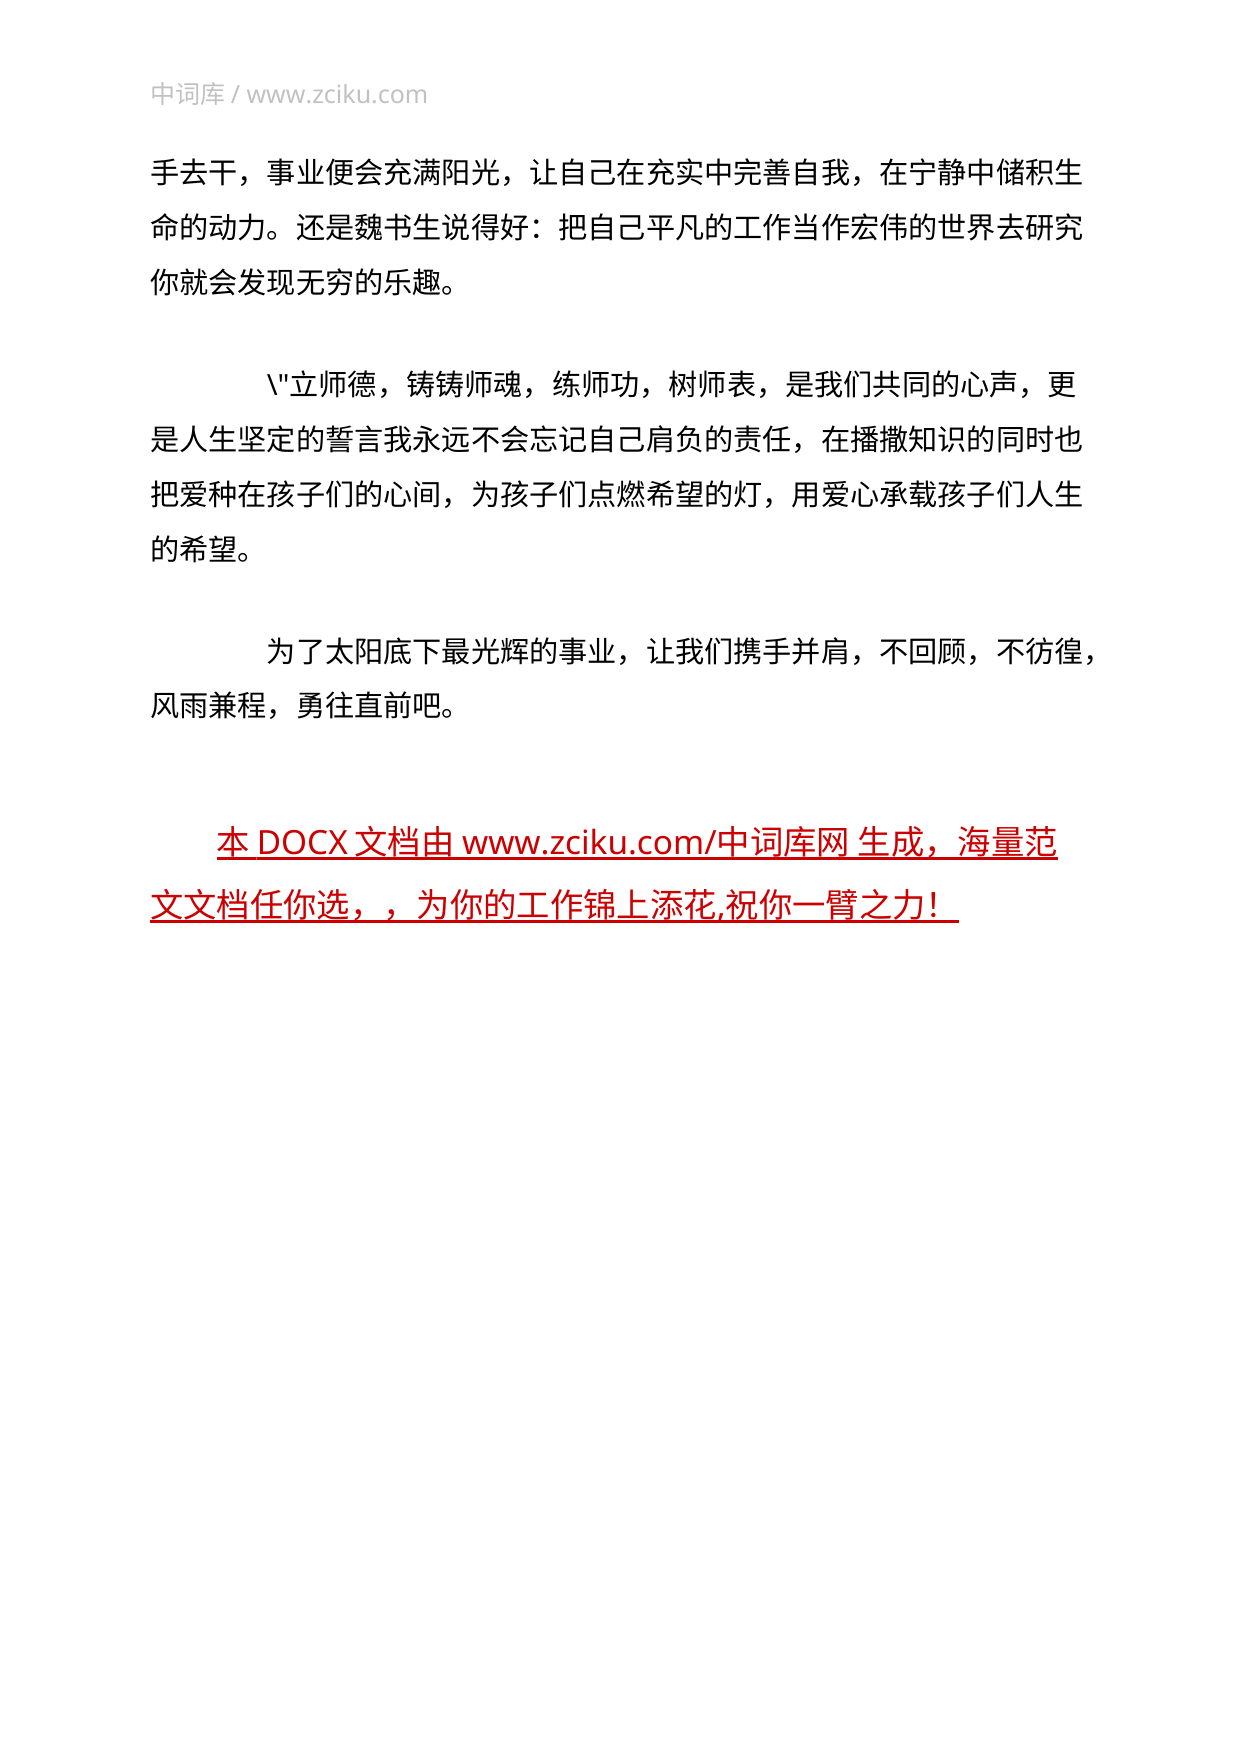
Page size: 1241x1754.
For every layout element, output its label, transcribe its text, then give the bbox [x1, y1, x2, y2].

text \"立师德，铸铸师魂，练师功，树师表，是我们共同的心声，更是人生坚定的誓言我永远不会忘记自己肩负的责任，在播撒知识的同时也把爱种在孩子们的心间，为孩子们点燃希望的灯，用爱心承载孩子们人生的希望。 [150, 362, 1090, 569]
text 本DOCX文档由 www.zciku.com/中词库网 生成，海量范文文档任你选，，为你的工作锦上添花,祝你一臂之力！ [150, 816, 1090, 927]
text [150, 150, 1090, 302]
text 为了太阳底下最光辉的事业，让我们携手并肩，不回顾，不彷徨，风雨兼程，勇往直前吧。 [150, 628, 1090, 725]
